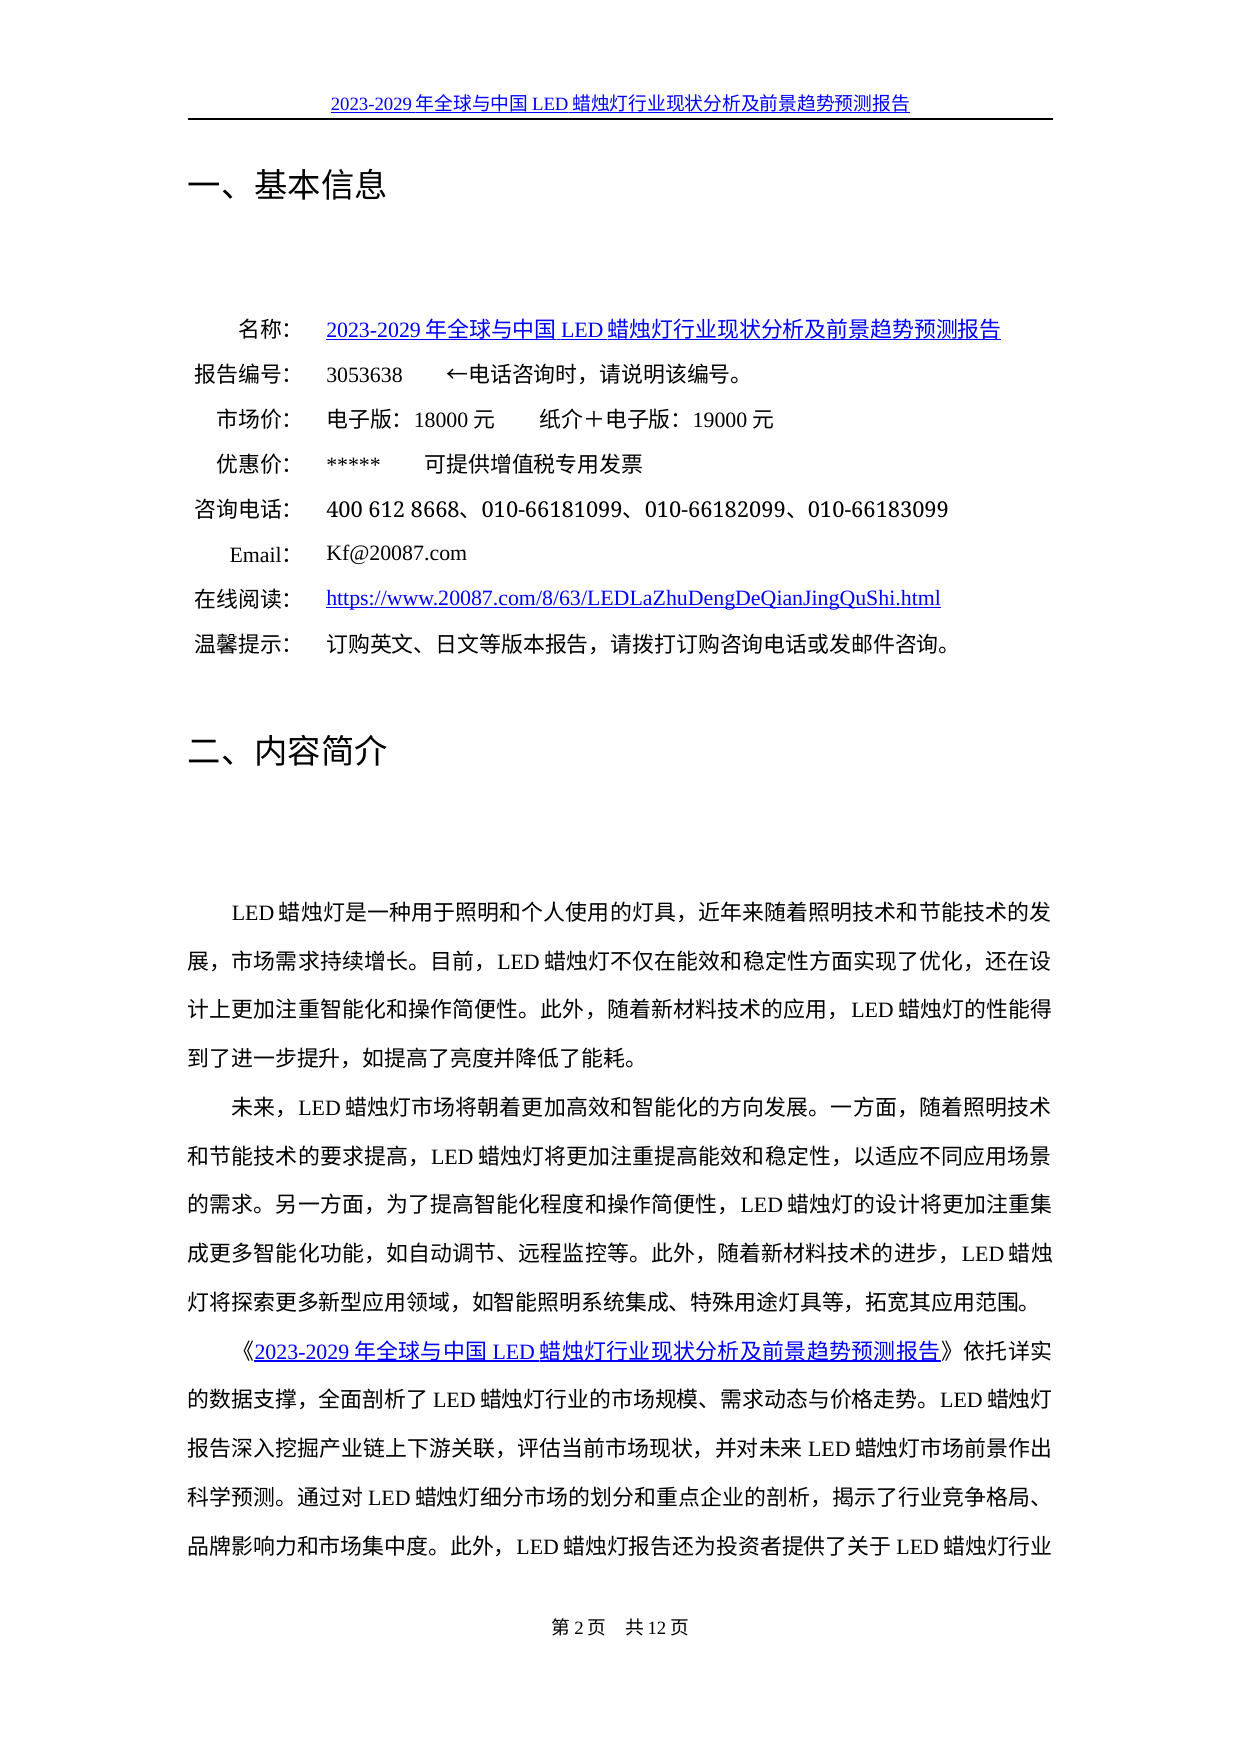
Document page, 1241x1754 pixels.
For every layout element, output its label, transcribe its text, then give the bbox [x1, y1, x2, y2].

table_cell 电子版：18000 元 纸介＋电子版：19000 元 [315, 402, 1073, 447]
table_cell 订购英文、日文等版本报告，请拨打订购咨询电话或发邮件咨询。 [315, 627, 1073, 672]
table_cell [315, 582, 1073, 627]
table_cell 3053638 ←电话咨询时，请说明该编号。 [315, 357, 1073, 402]
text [187, 894, 1053, 1561]
table_cell 温馨提示： [167, 627, 315, 672]
table_cell ***** 可提供增值税专用发票 [315, 447, 1073, 492]
title 二、内容简介 [187, 717, 1053, 782]
table_header 名称： [167, 312, 315, 357]
table_cell 市场价： [167, 402, 315, 447]
table_cell 在线阅读： [167, 582, 315, 627]
table_cell Email： [167, 537, 315, 582]
title 一、基本信息 [187, 150, 1053, 215]
table_header 2023-2029年全球与中国LED蜡烛灯行业现状分析及前景趋势预测报告 [315, 312, 1073, 357]
table_cell 400 612 8668、010-66181099、010-66182099、010-66183099 [315, 492, 1073, 537]
table_cell Kf@20087.com [315, 537, 1073, 582]
table_cell 咨询电话： [167, 492, 315, 537]
table_cell 优惠价： [167, 447, 315, 492]
table_cell 报告编号： [167, 357, 315, 402]
